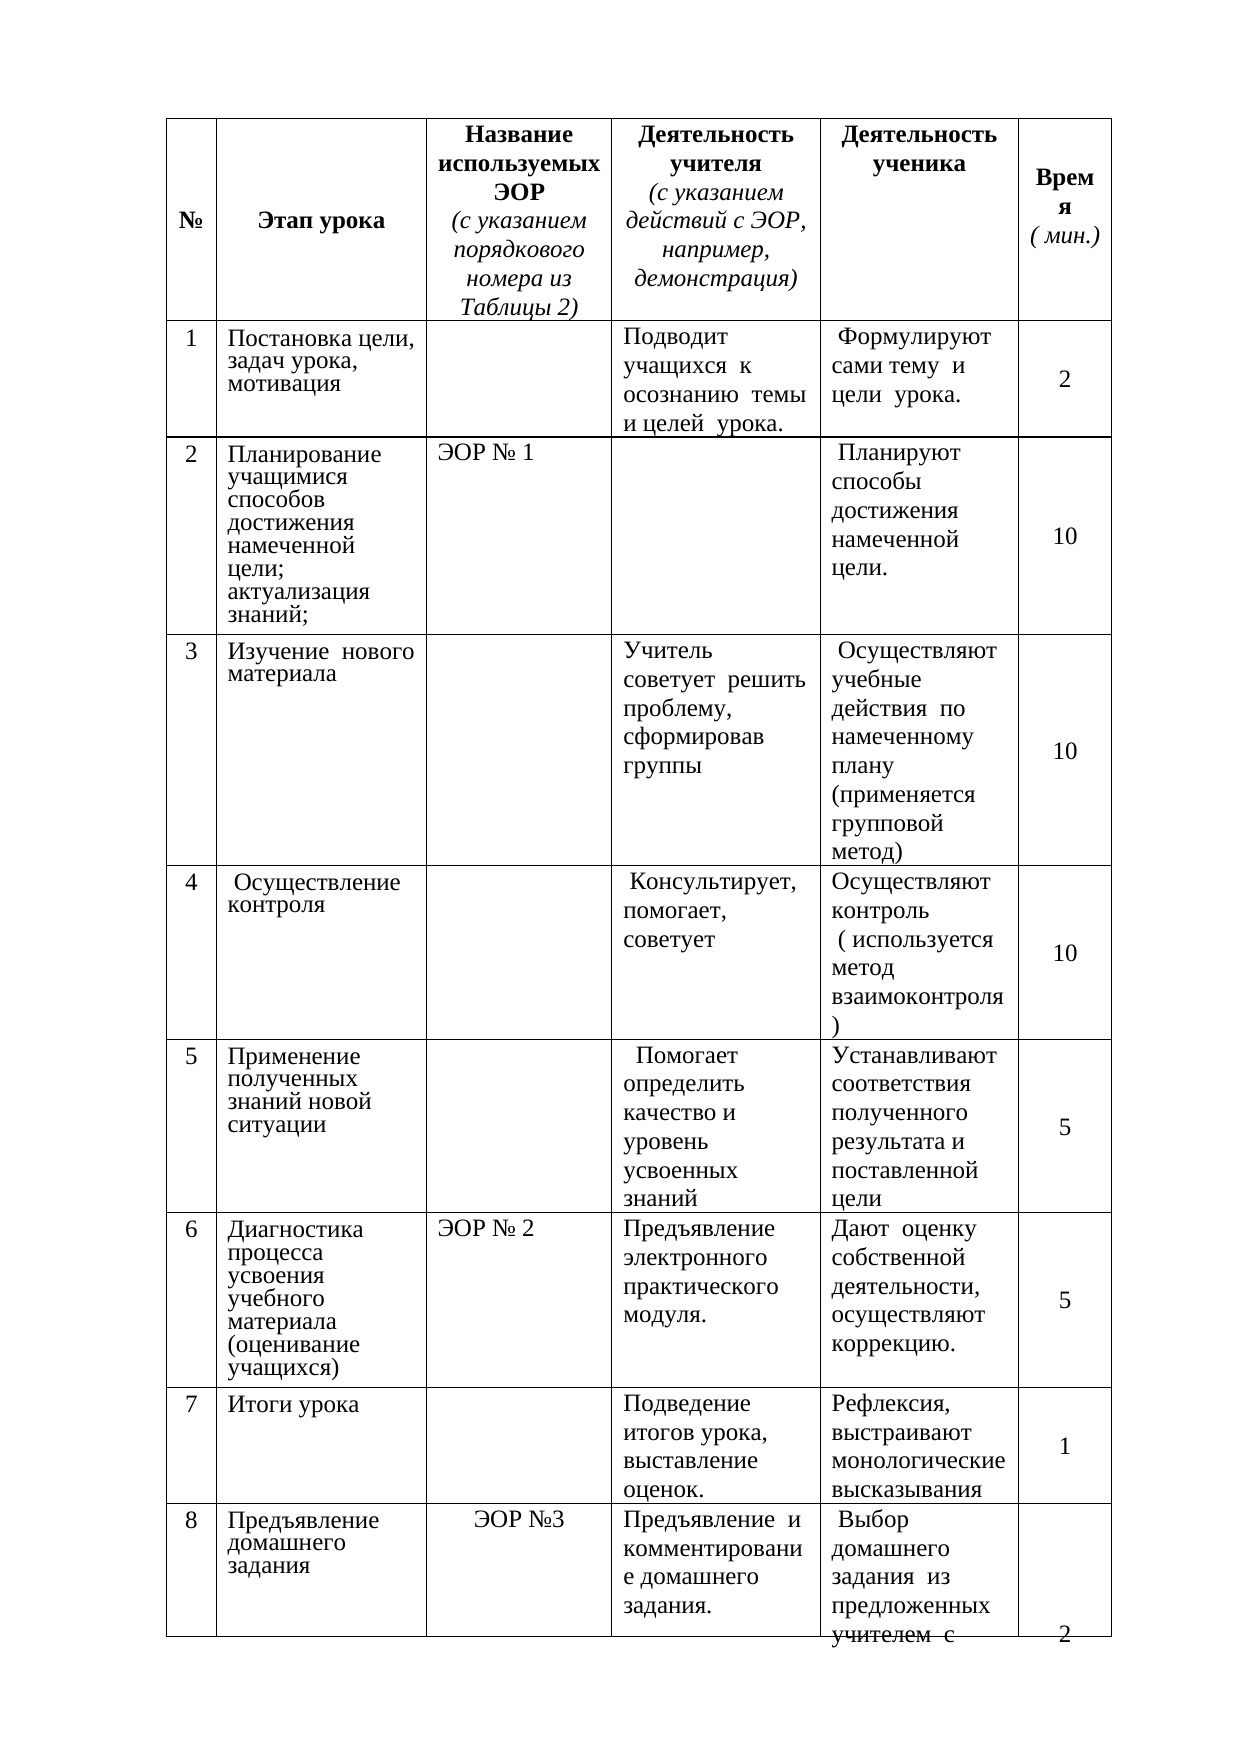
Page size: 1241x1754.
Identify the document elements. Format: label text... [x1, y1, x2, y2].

table_cell Постановка цели, задач урока, мотивация [217, 321, 426, 436]
table_header Название используемых ЭОР (с указанием порядкового номера из Таблицы 2) [427, 119, 611, 320]
table_cell Предъявление и комментирование домашнего задания. [612, 1504, 820, 1636]
table_cell 10 [1019, 438, 1111, 634]
table_cell 10 [1019, 635, 1111, 865]
table_cell Осуществление контроля [217, 866, 426, 1039]
table_cell 5 [167, 1040, 216, 1212]
table_cell Помогает определить качество и уровень усвоенных знаний [612, 1040, 820, 1212]
table_cell Осуществляют контроль ( используется метод взаимоконтроля) [821, 866, 1018, 1039]
table_cell Формулируют сами тему и цели урока. [821, 321, 1018, 436]
table_header Деятельность учителя (с указанием действий с ЭОР, например, демонстрация) [612, 119, 820, 320]
table_cell Консультирует, помогает, советует [612, 866, 820, 1039]
table_cell [427, 321, 611, 436]
table_cell Учитель советует решить проблему, сформировав группы [612, 635, 820, 865]
table_cell 7 [167, 1388, 216, 1503]
table_cell Планируют способы достижения намеченной цели. [821, 438, 1018, 634]
table_cell 5 [1019, 1040, 1111, 1212]
table_cell 4 [167, 866, 216, 1039]
table_cell ЭОР № 1 [427, 438, 611, 634]
table_cell Дают оценку собственной деятельности, осуществляют коррекцию. [821, 1213, 1018, 1387]
table_header Деятельность ученика [821, 119, 1018, 320]
table_header Этап урока [217, 119, 426, 320]
table_cell [427, 635, 611, 865]
table_header Время ( мин.) [1019, 119, 1111, 320]
table_cell Осуществляют учебные действия по намеченному плану (применяется групповой метод) [821, 635, 1018, 865]
table_cell Подведение итогов урока, выставление оценок. [612, 1388, 820, 1503]
table_cell Изучение нового материала [217, 635, 426, 865]
table_cell Подводит учащихся к осознанию темы и целей урока. [612, 321, 820, 436]
table_cell 2 [1019, 321, 1111, 436]
table_cell 3 [167, 635, 216, 865]
table_cell Выбор домашнего задания из предложенных учителем с учётом индивидуальных возможностей. [821, 1504, 1018, 1636]
table_cell 1 [167, 321, 216, 436]
table_cell 2 [1019, 1504, 1111, 1636]
table_cell Предъявление домашнего задания [217, 1504, 426, 1636]
table_cell 2 [167, 438, 216, 634]
table_cell [427, 1388, 611, 1503]
table_cell Применение полученных знаний новой ситуации [217, 1040, 426, 1212]
table_cell 1 [1019, 1388, 1111, 1503]
table_cell ЭОР №3 [427, 1504, 611, 1636]
table_cell ЭОР № 2 [427, 1213, 611, 1387]
table_cell 8 [167, 1504, 216, 1636]
table_cell 5 [1019, 1213, 1111, 1387]
table_cell Диагностика процесса усвоения учебного материала (оценивание учащихся) [217, 1213, 426, 1387]
table_cell Итоги урока [217, 1388, 426, 1503]
table_cell 10 [1019, 866, 1111, 1039]
table_cell [612, 438, 820, 634]
table_header № [167, 119, 216, 320]
table_cell Устанавливают соответствия полученного результата и поставленной цели [821, 1040, 1018, 1212]
table_cell [427, 1040, 611, 1212]
table_cell 6 [167, 1213, 216, 1387]
table_cell [427, 866, 611, 1039]
table_cell Планирование учащимися способов достижения намеченной цели; актуализация знаний; [217, 438, 426, 634]
table_cell Рефлексия, выстраивают монологические высказывания [821, 1388, 1018, 1503]
table_cell Предъявление электронного практического модуля. [612, 1213, 820, 1387]
